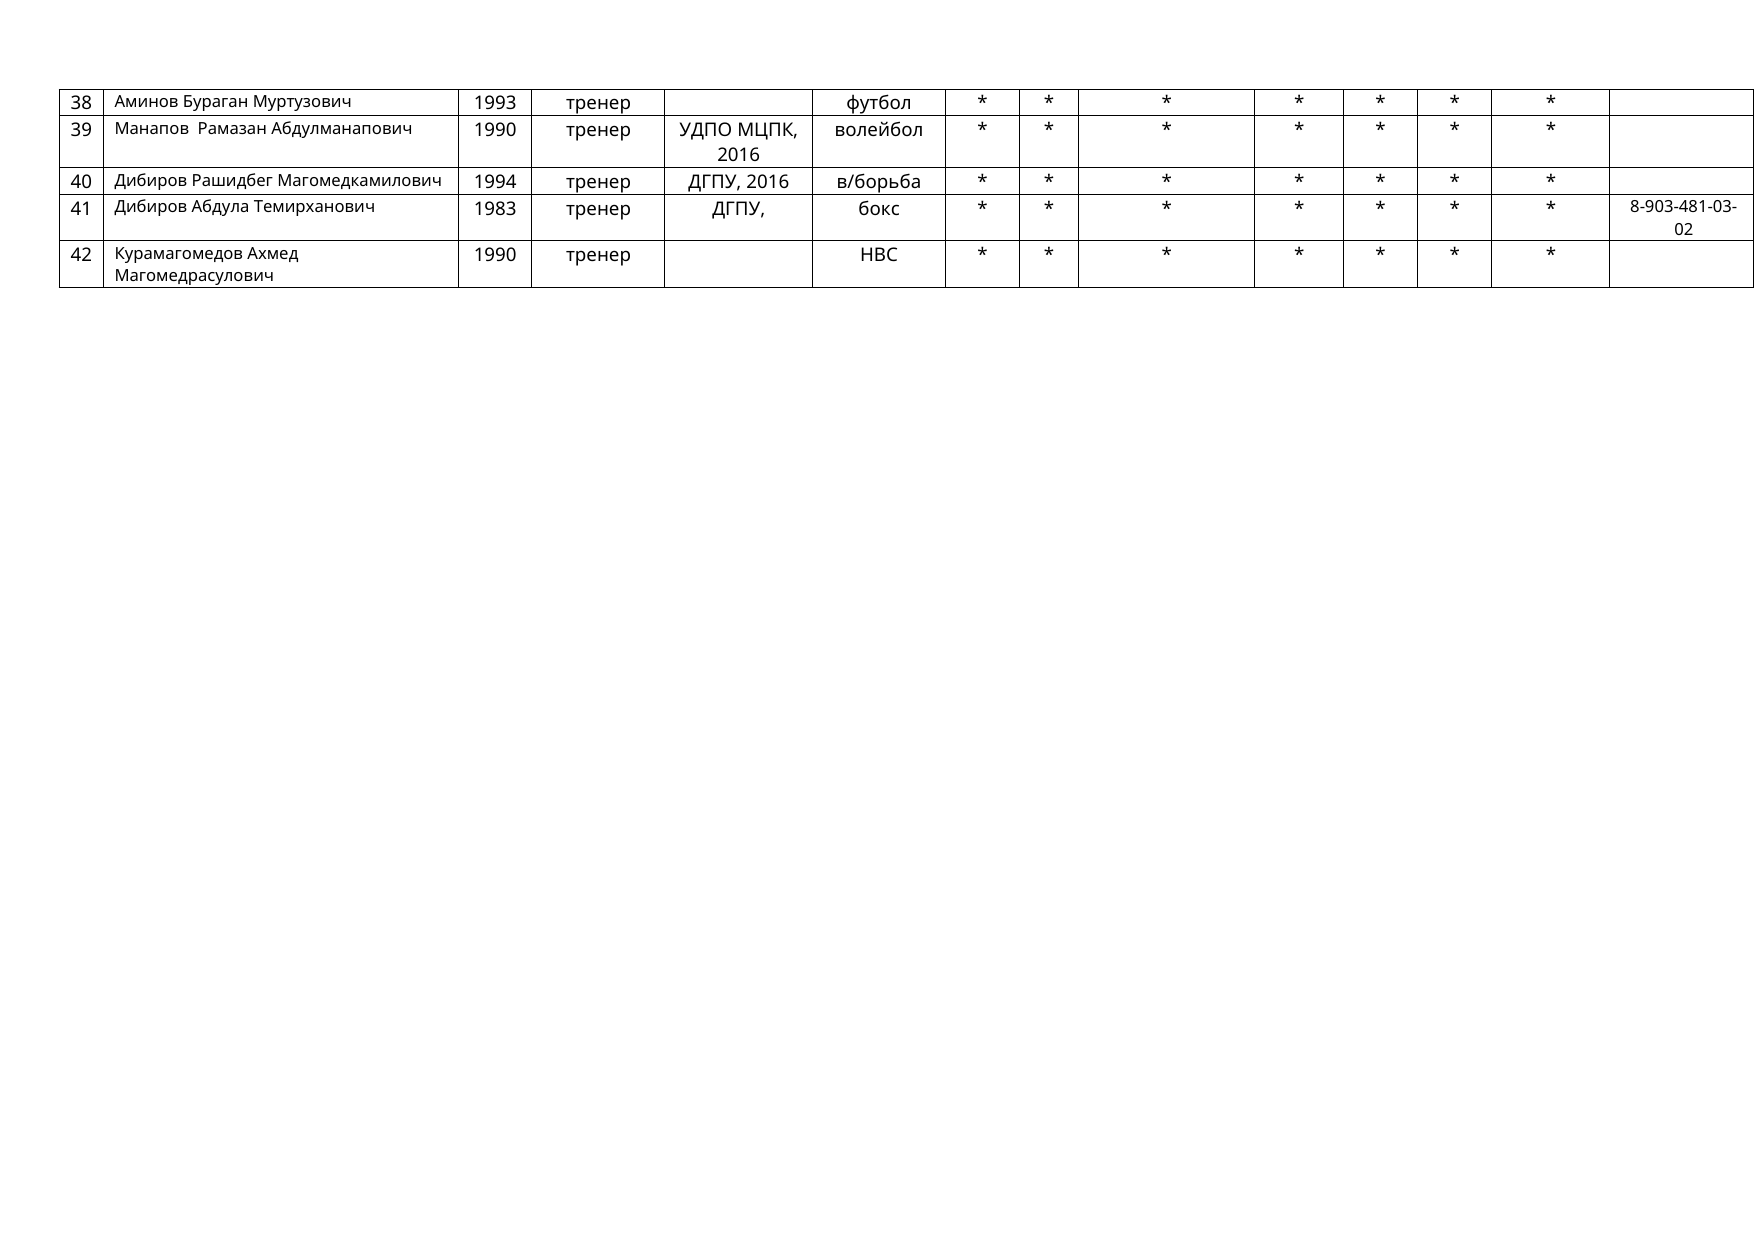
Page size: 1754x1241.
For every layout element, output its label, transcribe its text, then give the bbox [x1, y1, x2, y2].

table_cell 1990 [459, 116, 531, 167]
table_cell тренер [532, 116, 664, 167]
table_cell * [1255, 168, 1343, 194]
table_cell [1610, 116, 1753, 167]
table_cell 39 [60, 116, 103, 167]
table_cell * [1020, 90, 1078, 115]
table_cell тренер [532, 195, 664, 240]
table_cell * [1418, 116, 1491, 167]
table_cell волейбол [813, 116, 945, 167]
table_cell * [1344, 195, 1417, 240]
table_cell * [1492, 168, 1609, 194]
table_cell в/борьба [813, 168, 945, 194]
table_cell Аминов Бураган Муртузович [104, 90, 458, 115]
table_cell НВС [813, 241, 945, 287]
table_cell Курамагомедов Ахмед Магомедрасулович [104, 241, 458, 287]
table_cell * [1255, 241, 1343, 287]
table_cell 1990 [459, 241, 531, 287]
table_cell 38 [60, 90, 103, 115]
table_cell ДГПУ, [665, 195, 812, 240]
table_cell * [1418, 241, 1491, 287]
table_cell * [1418, 195, 1491, 240]
table_cell [1610, 90, 1753, 115]
table_cell тренер [532, 168, 664, 194]
table_cell * [1344, 90, 1417, 115]
table_cell [665, 241, 812, 287]
table_cell тренер [532, 241, 664, 287]
table_cell * [1255, 90, 1343, 115]
table_cell * [1344, 168, 1417, 194]
table_cell * [1079, 168, 1254, 194]
table_cell [665, 90, 812, 115]
table_cell * [1418, 168, 1491, 194]
table_cell футбол [813, 90, 945, 115]
table_cell * [946, 116, 1019, 167]
table_cell * [946, 168, 1019, 194]
table_cell тренер [532, 90, 664, 115]
table_cell 8-903-481-03-02 [1610, 195, 1753, 240]
table_cell [1610, 241, 1753, 287]
table_cell * [1020, 241, 1078, 287]
table_cell * [1492, 90, 1609, 115]
table_cell [1610, 168, 1753, 194]
table_cell * [1492, 241, 1609, 287]
table_cell * [1079, 241, 1254, 287]
table_cell 1983 [459, 195, 531, 240]
table_cell Дибиров Абдула Темирханович [104, 195, 458, 240]
table_cell 1994 [459, 168, 531, 194]
table_cell 1993 [459, 90, 531, 115]
table_cell * [946, 195, 1019, 240]
table_cell * [1020, 195, 1078, 240]
table_cell Дибиров Рашидбег Магомедкамилович [104, 168, 458, 194]
table_cell * [1492, 116, 1609, 167]
table_cell * [1079, 90, 1254, 115]
table_cell * [1020, 168, 1078, 194]
table_cell * [1492, 195, 1609, 240]
table_cell бокс [813, 195, 945, 240]
table_cell * [946, 90, 1019, 115]
table_cell Манапов Рамазан Абдулманапович [104, 116, 458, 167]
table_cell * [1344, 116, 1417, 167]
table_cell * [946, 241, 1019, 287]
table_cell УДПО МЦПК, 2016 [665, 116, 812, 167]
table_cell 42 [60, 241, 103, 287]
table_cell * [1079, 116, 1254, 167]
table_cell ДГПУ, 2016 [665, 168, 812, 194]
table_cell * [1255, 195, 1343, 240]
table_cell * [1344, 241, 1417, 287]
table_cell * [1020, 116, 1078, 167]
table_cell * [1418, 90, 1491, 115]
table_cell 40 [60, 168, 103, 194]
table_cell * [1079, 195, 1254, 240]
table_cell * [1255, 116, 1343, 167]
table_cell 41 [60, 195, 103, 240]
